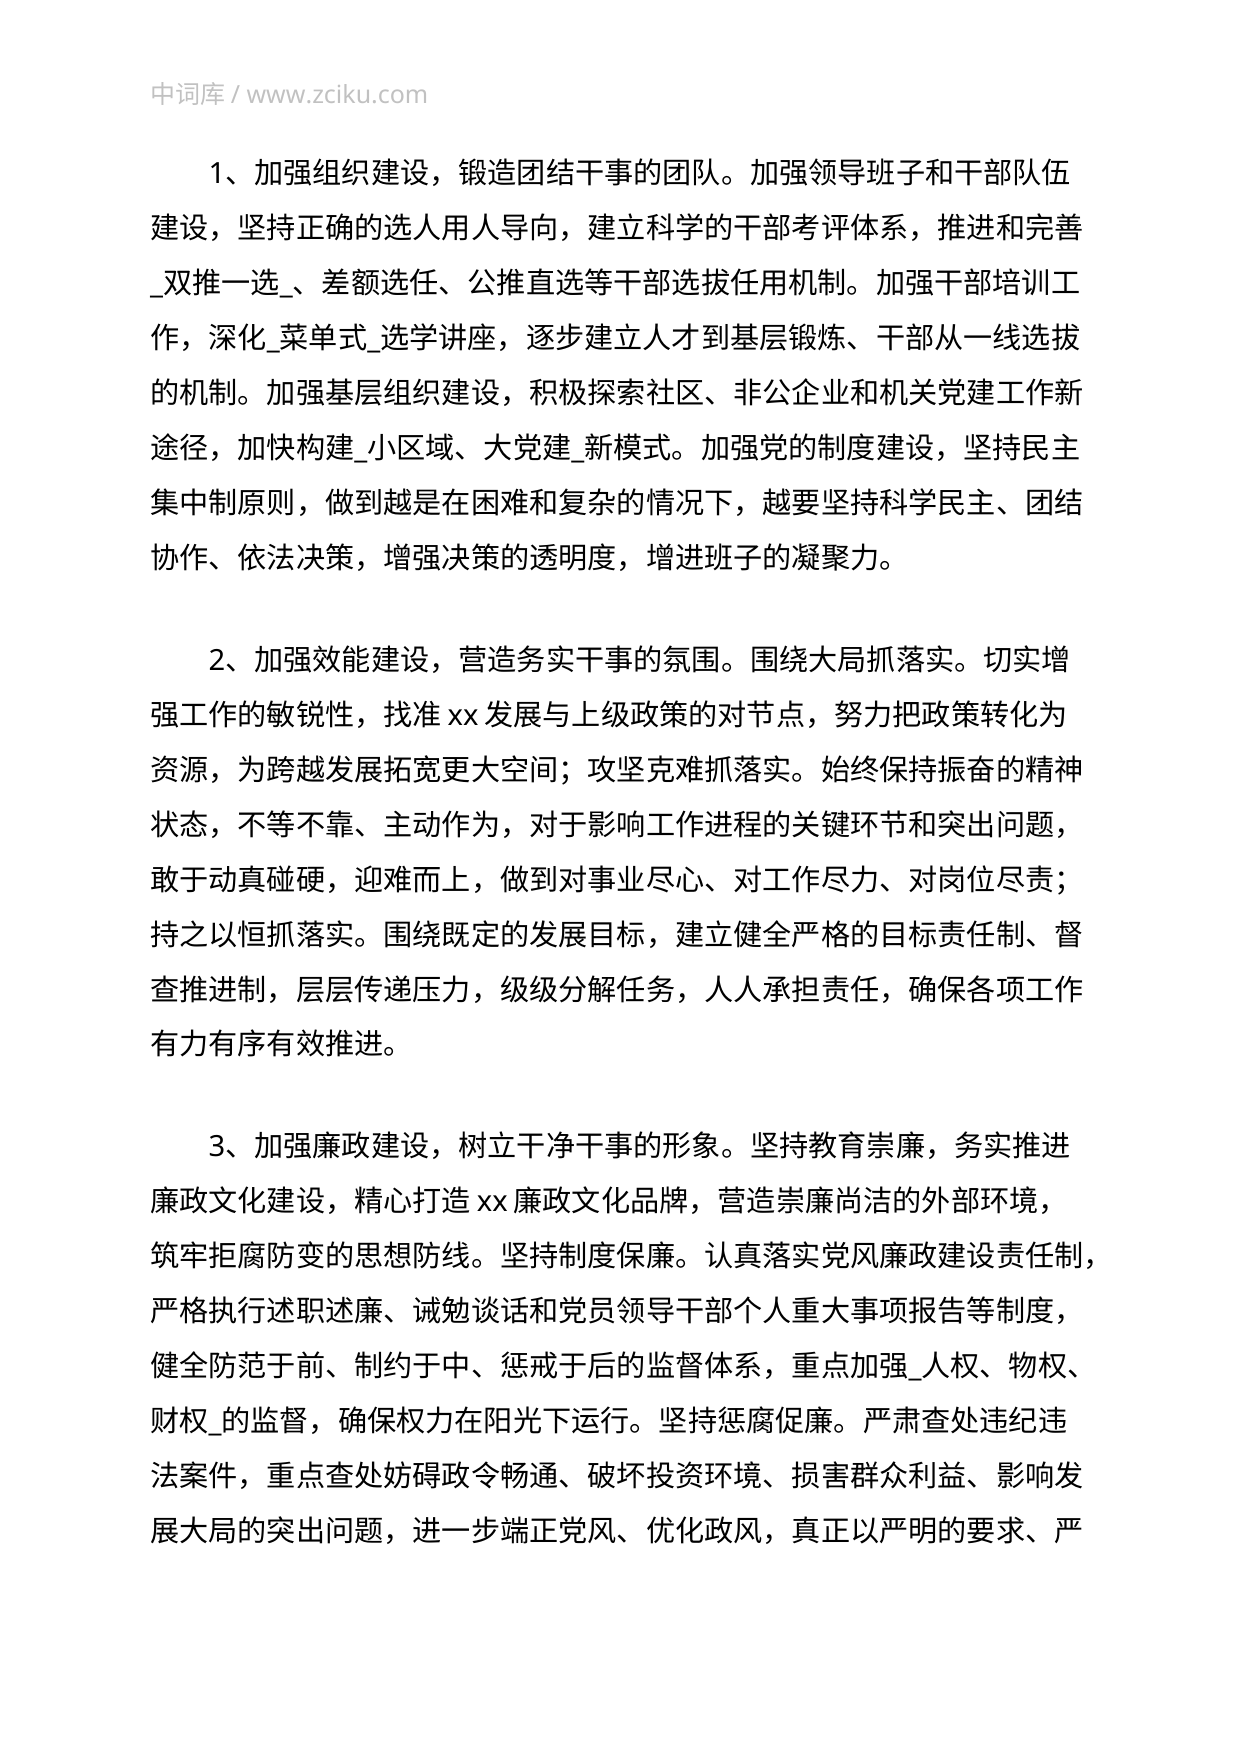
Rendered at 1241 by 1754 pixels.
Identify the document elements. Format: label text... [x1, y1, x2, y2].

text 2、加强效能建设，营造务实干事的氛围。围绕大局抓落实。切实增强工作的敏锐性，找准xx发展与上级政策的对节点，努力把政策转化为资源，为跨越发展拓宽更大空间；攻坚克难抓落实。始终保持振奋的精神状态，不等不靠、主动作为，对于影响工作进程的关键环节和突出问题，敢于动真碰硬，迎难而上，做到对事业尽心、对工作尽力、对岗位尽责；持之以恒抓落实。围绕既定的发展目标，建立健全严格的目标责任制、督查推进制，层层传递压力，级级分解任务，人人承担责任，确保各项工作有力有序有效推进。 [150, 636, 1090, 1063]
text 1、加强组织建设，锻造团结干事的团队。加强领导班子和干部队伍建设，坚持正确的选人用人导向，建立科学的干部考评体系，推进和完善_双推一选_、差额选任、公推直选等干部选拔任用机制。加强干部培训工作，深化_菜单式_选学讲座，逐步建立人才到基层锻炼、干部从一线选拔的机制。加强基层组织建设，积极探索社区、非公企业和机关党建工作新途径，加快构建_小区域、大党建_新模式。加强党的制度建设，坚持民主集中制原则，做到越是在困难和复杂的情况下，越要坚持科学民主、团结协作、依法决策，增强决策的透明度，增进班子的凝聚力。 [150, 150, 1090, 577]
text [150, 1123, 1090, 1550]
